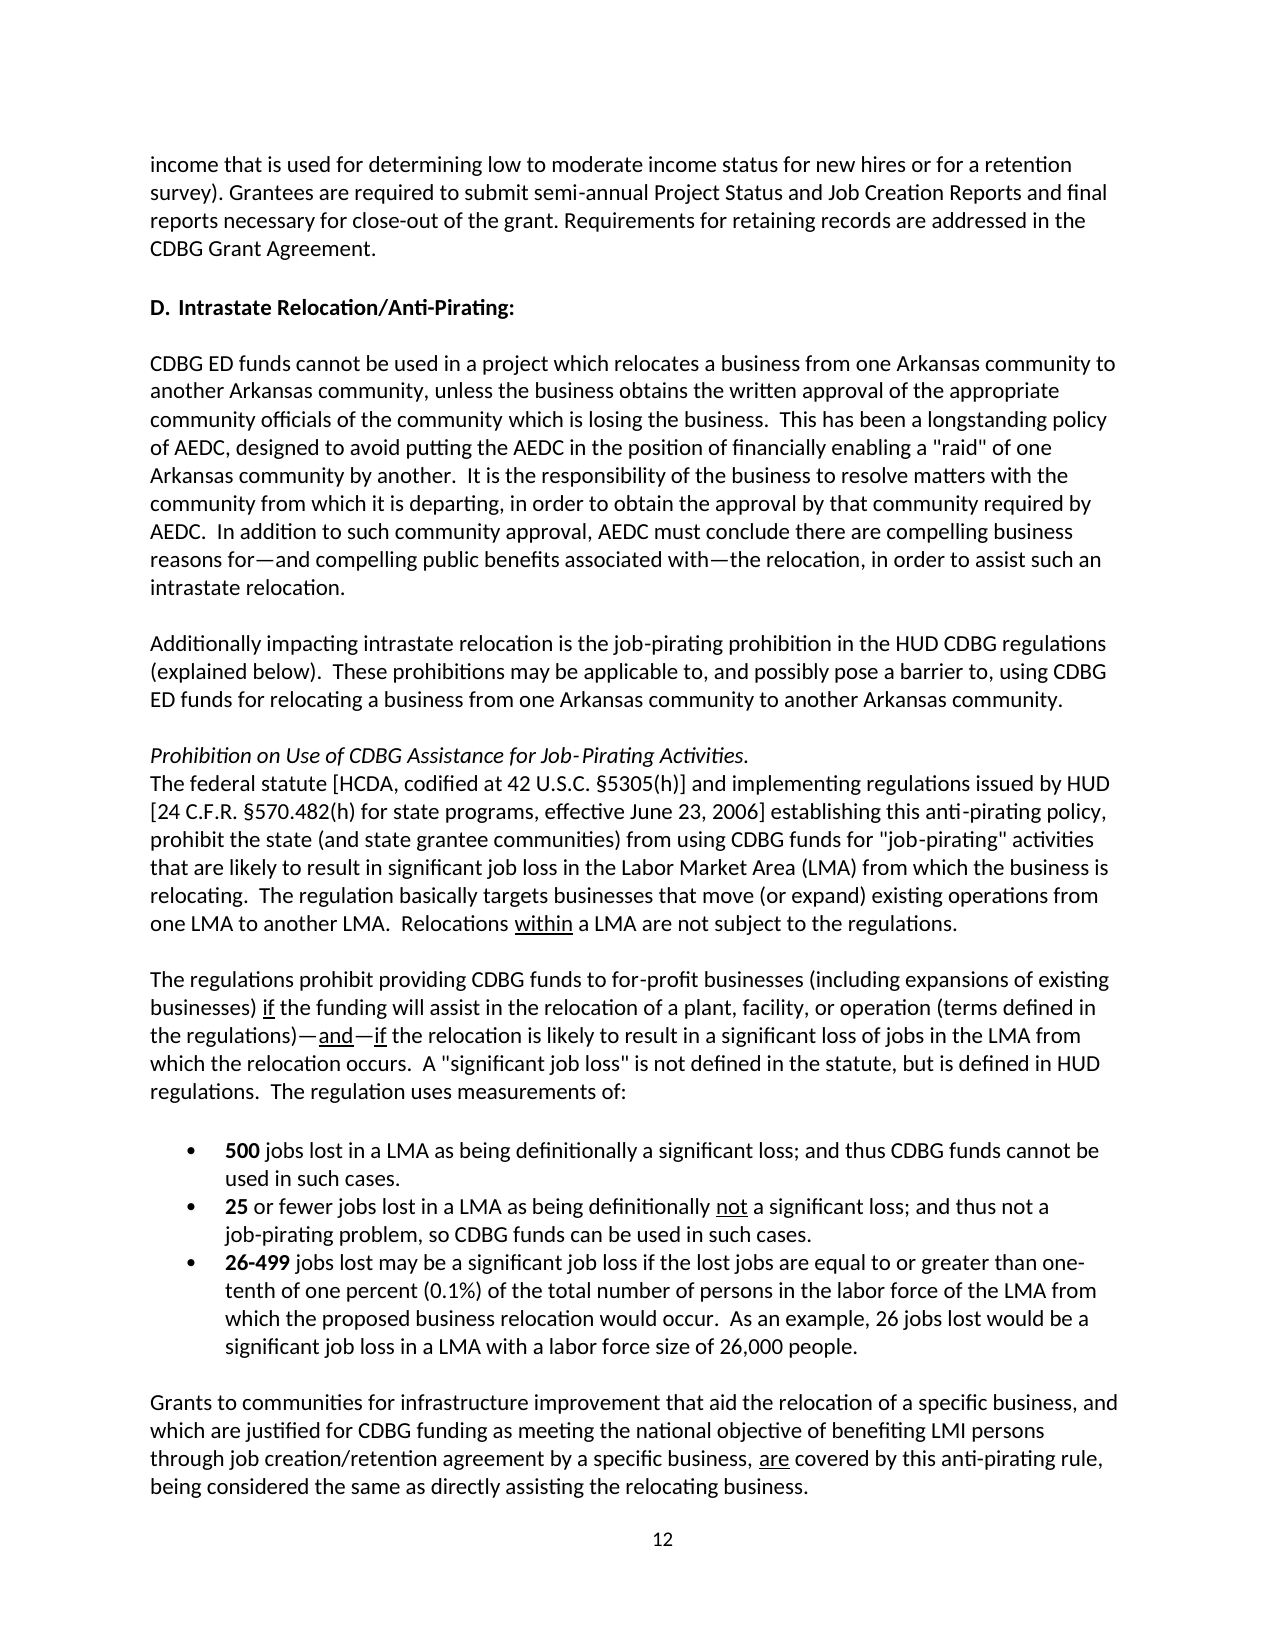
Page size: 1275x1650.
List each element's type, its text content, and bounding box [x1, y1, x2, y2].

text The regulations prohibit providing CDBG funds to for-profit businesses (including expansions of existing businesses) if the funding will assist in the relocation of a plant, facility, or operation (terms defined in the regulations)—and—if the relocation is likely to result in a significant loss of jobs in the LMA from which the relocation occurs. A "significant job loss" is not defined in the statute, but is defined in HUD regulations. The regulation uses measurements of: [150, 965, 1125, 1136]
list 25 or fewer jobs lost in a LMA as being definitionally not a significant loss; and thus not a job-pirating problem, so CDBG funds can be used in such cases. [187, 1192, 1125, 1248]
text Additionally impacting intrastate relocation is the job-pirating prohibition in the HUD CDBG regulations (explained below). These prohibitions may be applicable to, and possibly pose a barrier to, using CDBG ED funds for relocating a business from one Arkansas community to another Arkansas community. [150, 629, 1125, 713]
list Intrastate Relocation/Anti-Pirating: [150, 293, 1125, 321]
list 500 jobs lost in a LMA as being definitionally a significant loss; and thus CDBG funds cannot be used in such cases. [187, 1136, 1125, 1192]
list 26-499 jobs lost may be a significant job loss if the lost jobs are equal to or greater than one-tenth of one percent (0.1%) of the total number of persons in the labor force of the LMA from which the proposed business relocation would occur. As an example, 26 jobs lost would be a significant job loss in a LMA with a labor force size of 26,000 people. [187, 1248, 1125, 1360]
text The federal statute [HCDA, codified at 42 U.S.C. §5305(h)] and implementing regulations issued by HUD [24 C.F.R. §570.482(h) for state programs, effective June 23, 2006] establishing this anti-pirating policy, prohibit the state (and state grantee communities) from using CDBG funds for "job-pirating" activities that are likely to result in significant job loss in the Labor Market Area (LMA) from which the business is relocating. The regulation basically targets businesses that move (or expand) existing operations from one LMA to another LMA. Relocations within a LMA are not subject to the regulations. [150, 769, 1125, 937]
text CDBG ED funds cannot be used in a project which relocates a business from one Arkansas community to another Arkansas community, unless the business obtains the written approval of the appropriate community officials of the community which is losing the business. This has been a longstanding policy of AEDC, designed to avoid putting the AEDC in the position of financially enabling a "raid" of one Arkansas community by another. It is the responsibility of the business to resolve matters with the community from which it is departing, in order to obtain the approval by that community required by AEDC. In addition to such community approval, AEDC must conclude there are compelling business reasons for—and compelling public benefits associated with—the relocation, in order to assist such an intrastate relocation. [150, 349, 1125, 601]
text Grants to communities for infrastructure improvement that aid the relocation of a specific business, and which are justified for CDBG funding as meeting the national objective of benefiting LMI persons through job creation/retention agreement by a specific business, are covered by this anti-pirating rule, being considered the same as directly assisting the relocating business. [150, 1388, 1125, 1500]
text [150, 150, 1125, 293]
text Prohibition on Use of CDBG Assistance for Job-Pirating Activities. [150, 741, 1125, 769]
